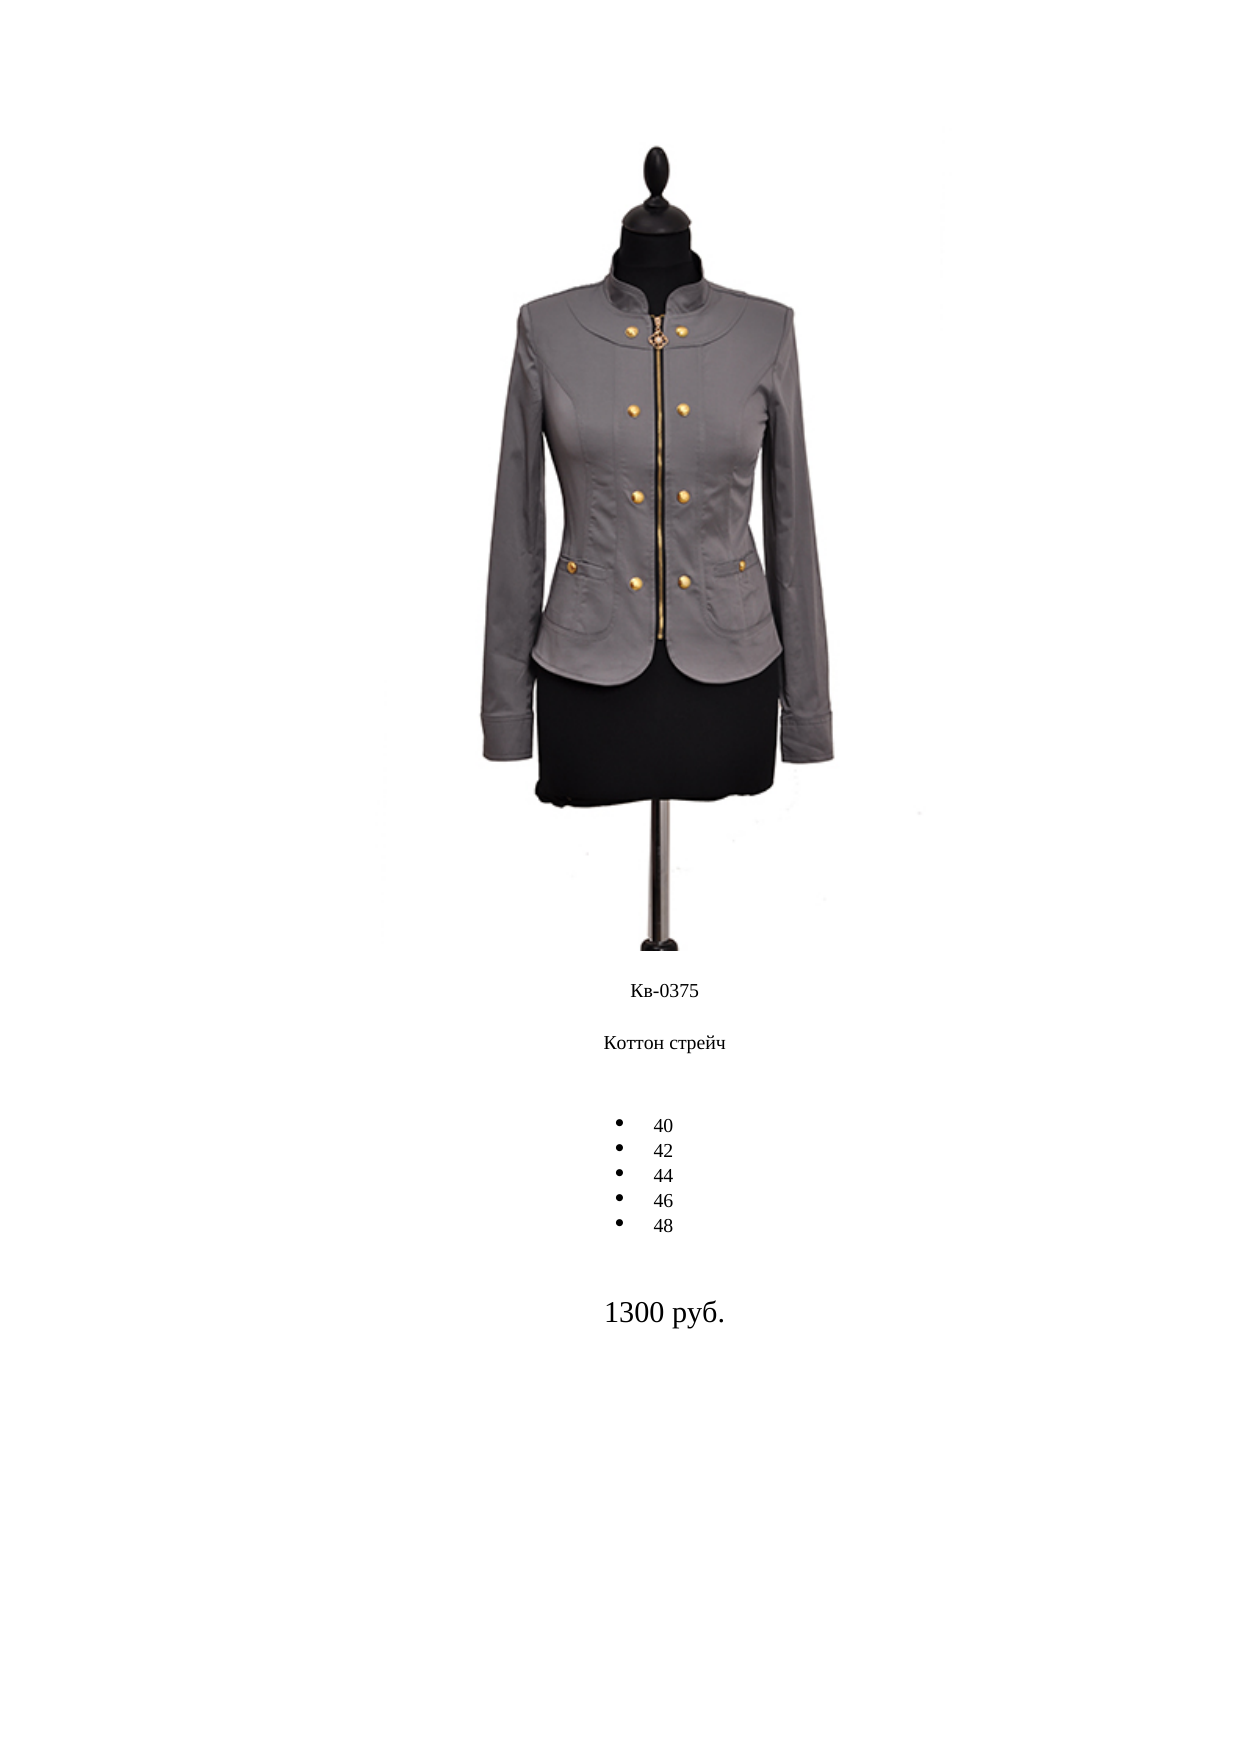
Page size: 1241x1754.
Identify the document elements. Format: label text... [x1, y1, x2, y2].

list 48 [137, 1212, 1152, 1237]
picture [352, 118, 977, 951]
list 44 [137, 1162, 1152, 1187]
list 40 [137, 1112, 1152, 1137]
list 42 [137, 1137, 1152, 1162]
text Коттон стрейч [177, 1031, 1152, 1054]
text Кв-0375 [177, 979, 1152, 1002]
list 46 [137, 1187, 1152, 1212]
text 1300 руб. [177, 1294, 1152, 1329]
